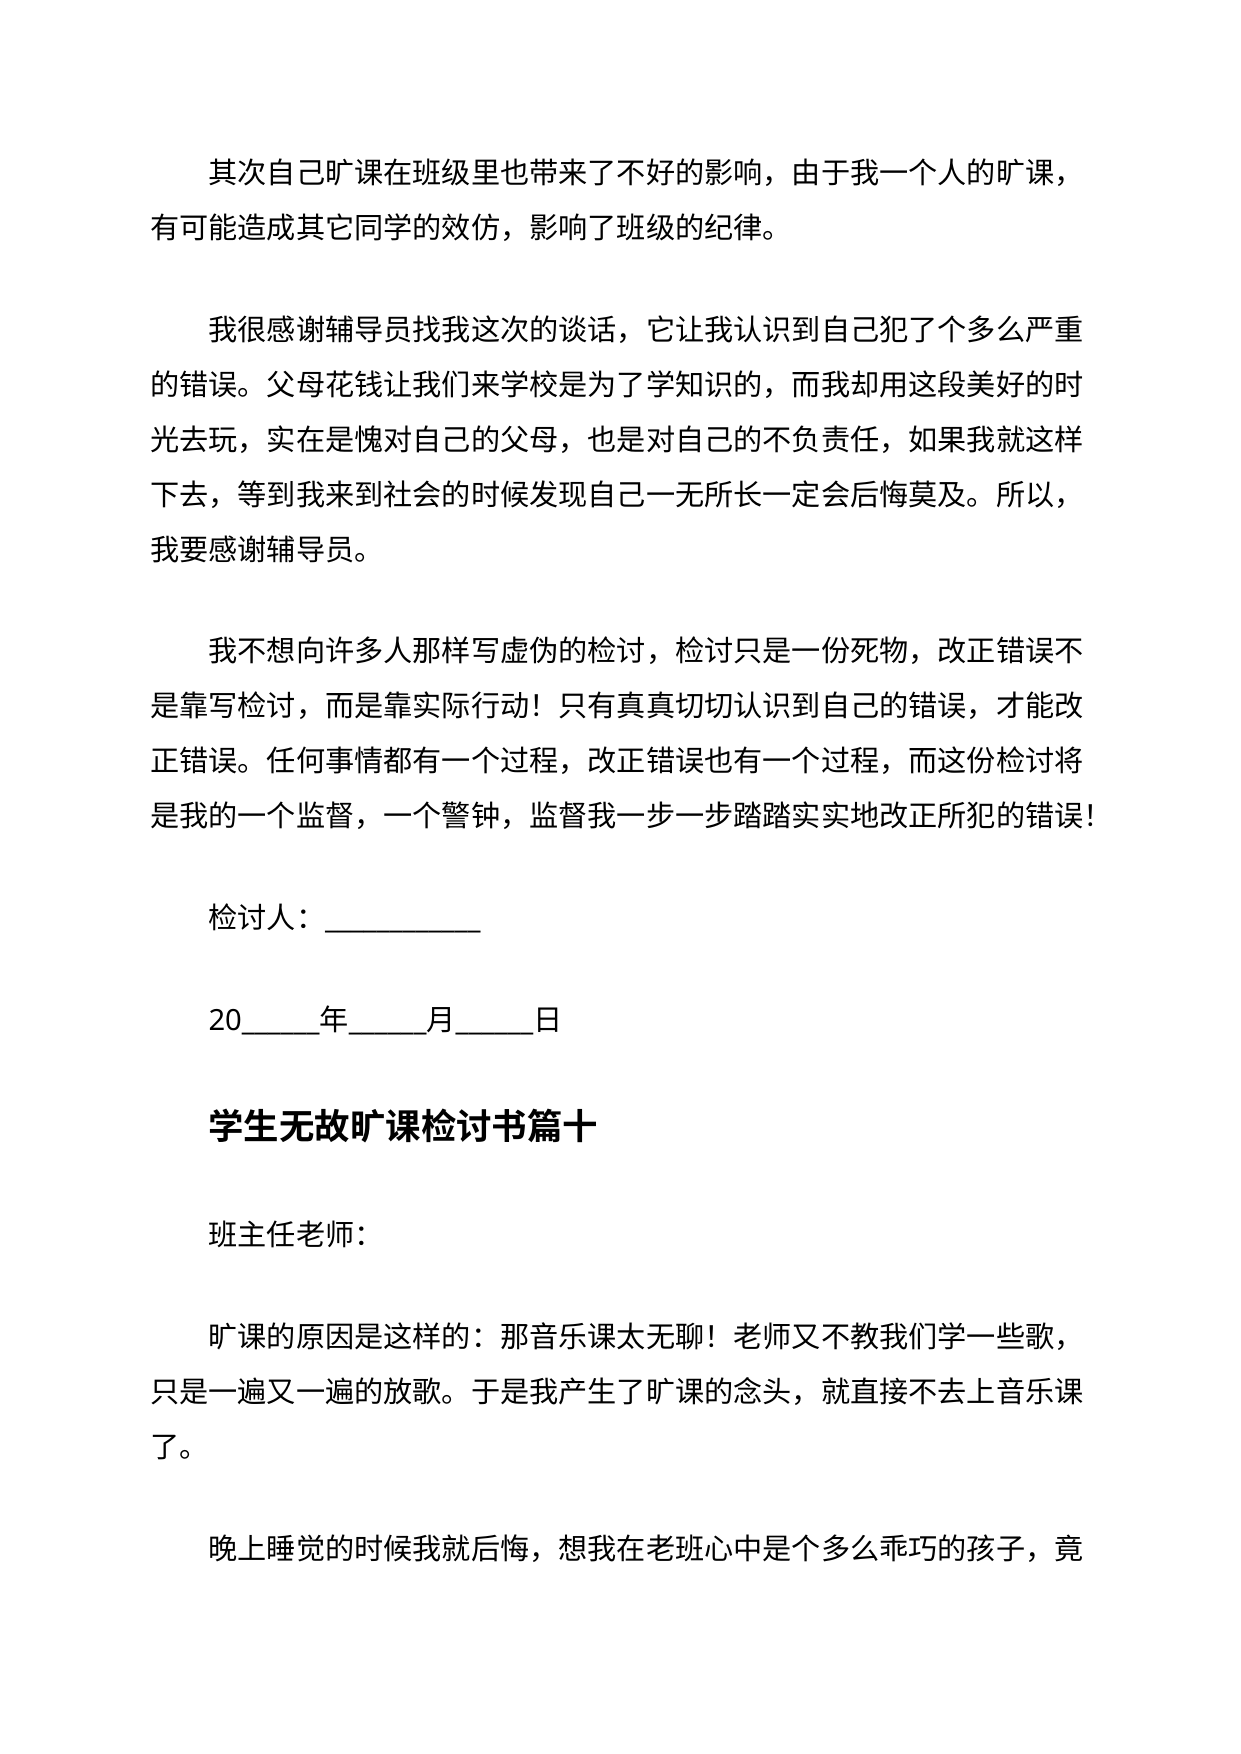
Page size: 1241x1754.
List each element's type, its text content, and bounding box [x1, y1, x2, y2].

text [150, 1525, 1090, 1567]
text 20______年______月______日 [150, 996, 1090, 1039]
text 班主任老师： [150, 1212, 1090, 1254]
text 旷课的原因是这样的：那音乐课太无聊！老师又不教我们学一些歌，只是一遍又一遍的放歌。于是我产生了旷课的念头，就直接不去上音乐课了。 [150, 1314, 1090, 1466]
text 我很感谢辅导员找我这次的谈话，它让我认识到自己犯了个多么严重的错误。父母花钱让我们来学校是为了学知识的，而我却用这段美好的时光去玩，实在是愧对自己的父母，也是对自己的不负责任，如果我就这样下去，等到我来到社会的时候发现自己一无所长一定会后悔莫及。所以，我要感谢辅导员。 [150, 307, 1090, 568]
text 其次自己旷课在班级里也带来了不好的影响，由于我一个人的旷课，有可能造成其它同学的效仿，影响了班级的纪律。 [150, 150, 1090, 247]
text 检讨人：____________ [150, 894, 1090, 937]
text 学生无故旷课检讨书篇十 [150, 1098, 1090, 1150]
text 我不想向许多人那样写虚伪的检讨，检讨只是一份死物，改正错误不是靠写检讨，而是靠实际行动！只有真真切切认识到自己的错误，才能改正错误。任何事情都有一个过程，改正错误也有一个过程，而这份检讨将是我的一个监督，一个警钟，监督我一步一步踏踏实实地改正所犯的错误！ [150, 628, 1090, 835]
